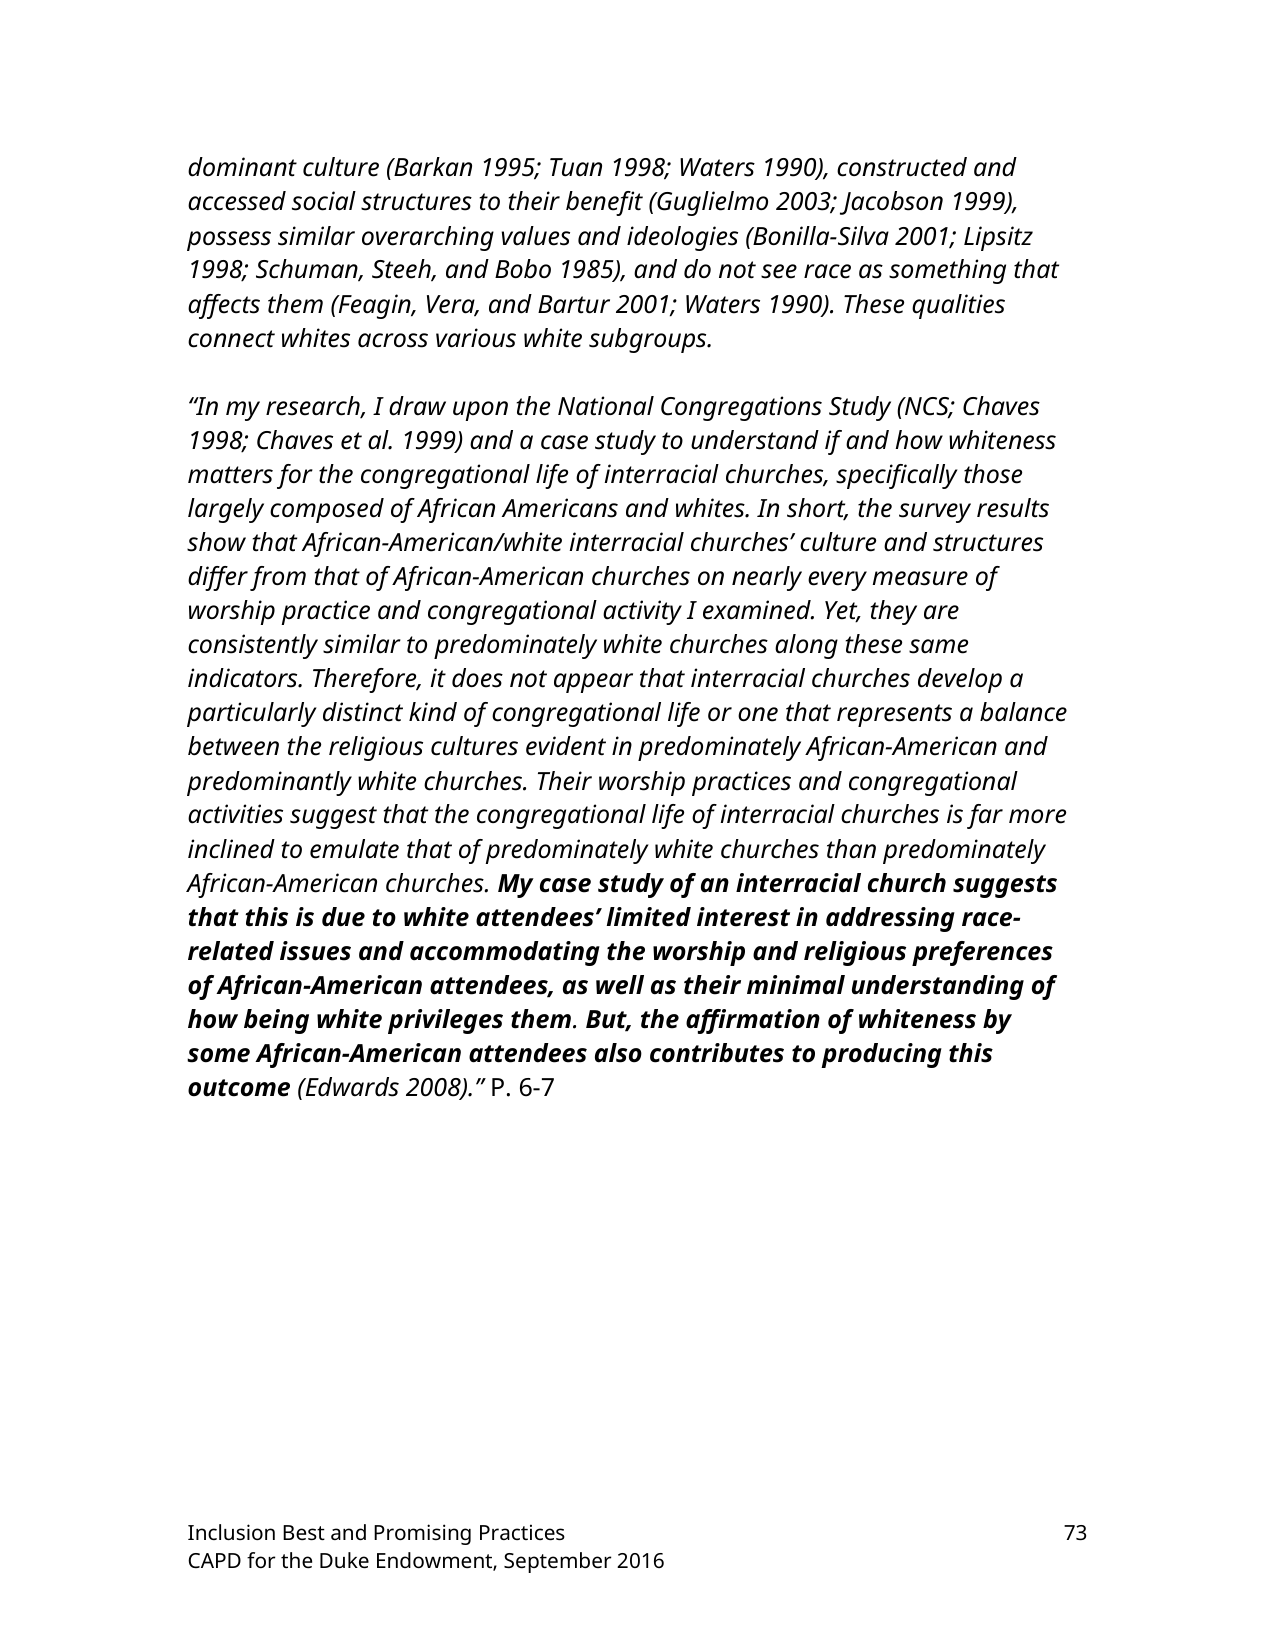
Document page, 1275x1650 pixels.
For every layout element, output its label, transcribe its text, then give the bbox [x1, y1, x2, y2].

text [187, 150, 1077, 354]
text “In my research, I draw upon the National Congregations Study (NCS; Chaves 1998; Chaves et al. 1999) and a case study to understand if and how whiteness matters for the congregational life of interracial churches, specifically those largely composed of African Americans and whites. In short, the survey results show that African-American/white interracial churches’ culture and structures differ from that of African-American churches on nearly every measure of worship practice and congregational activity I examined. Yet, they are consistently similar to predominately white churches along these same indicators. Therefore, it does not appear that interracial churches develop a particularly distinct kind of congregational life or one that represents a balance between the religious cultures evident in predominately African-American and predominantly white churches. Their worship practices and congregational activities suggest that the congregational life of interracial churches is far more inclined to emulate that of predominately white churches than predominately African-American churches. My case study of an interracial church suggests that this is due to white attendees’ limited interest in addressing race-related issues and accommodating the worship and religious preferences of African-American attendees, as well as their minimal understanding of how being white privileges them. But, the affirmation of whiteness by some African-American attendees also contributes to producing this outcome (Edwards 2008).” P. 6-7 [187, 388, 1077, 1104]
